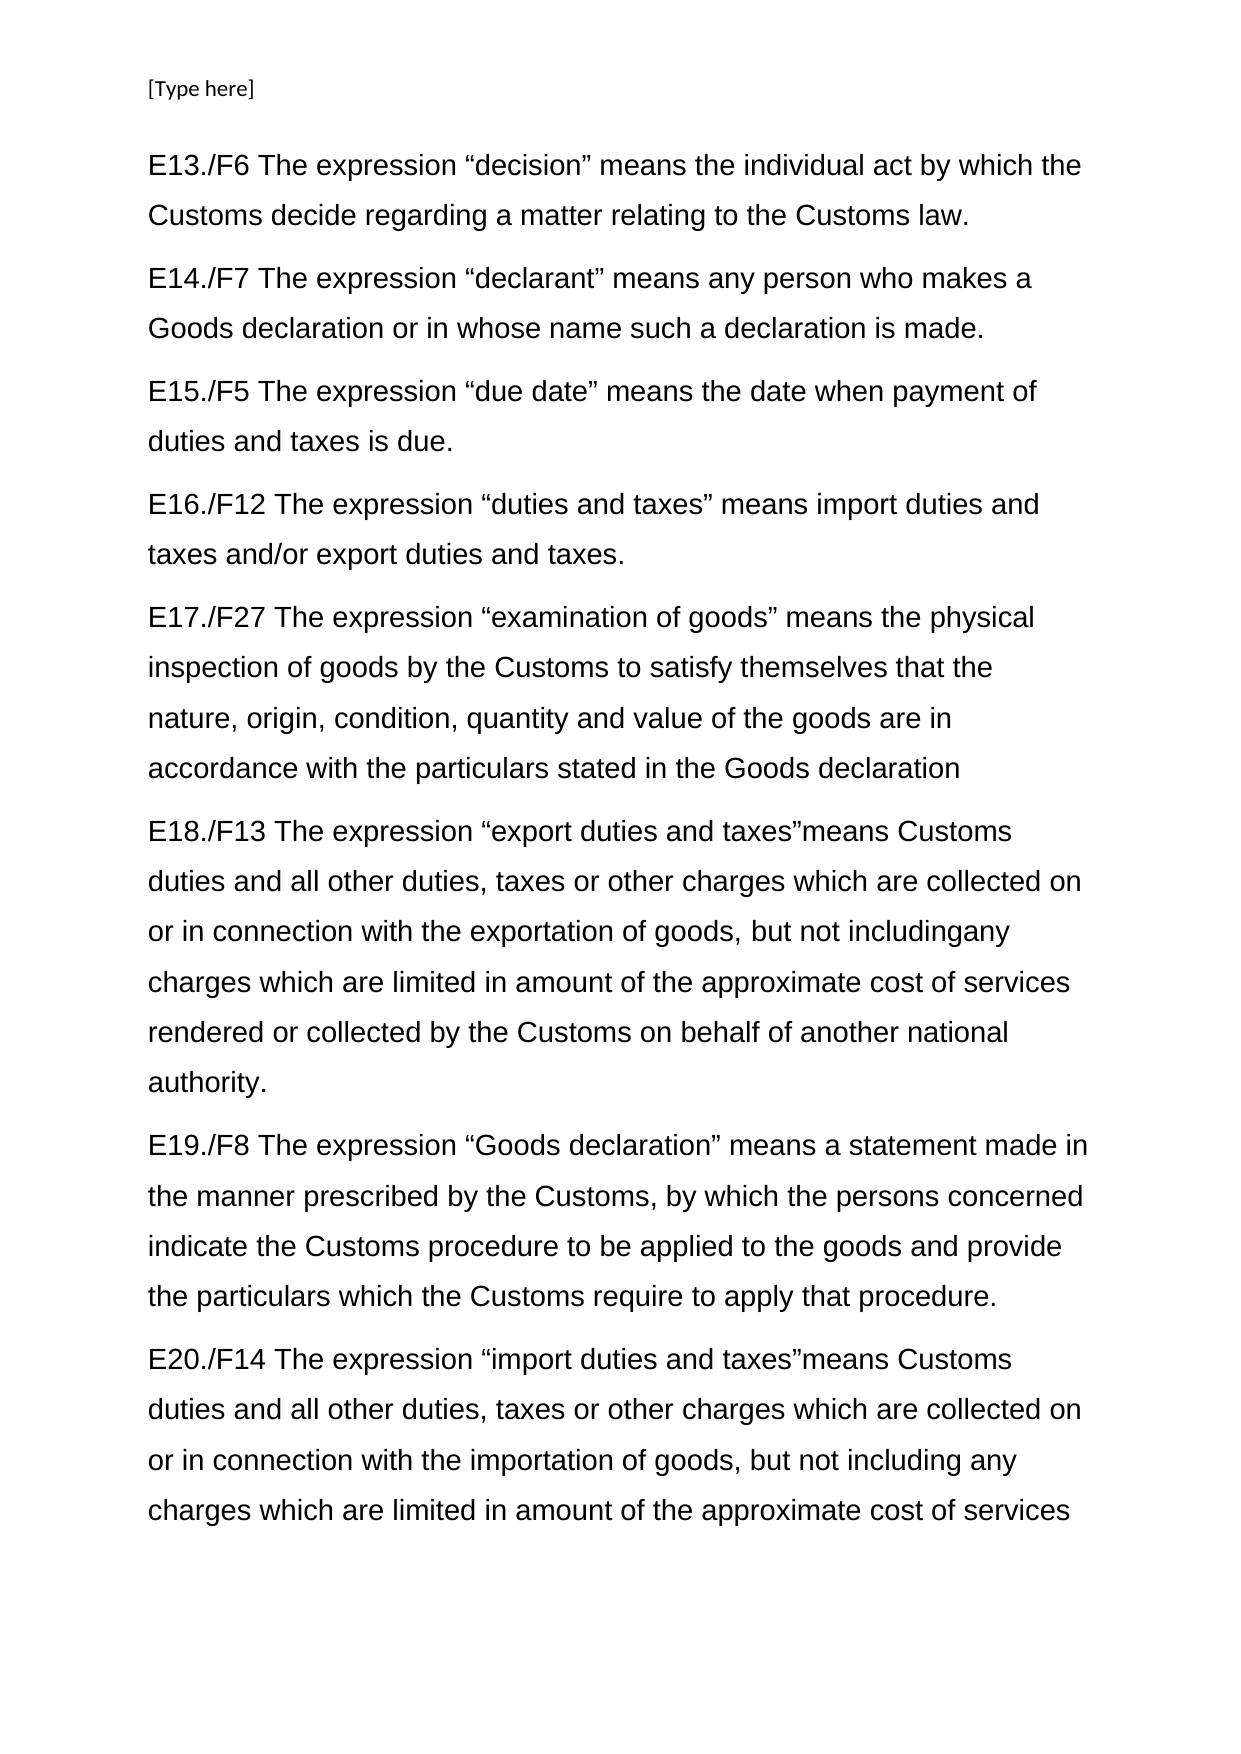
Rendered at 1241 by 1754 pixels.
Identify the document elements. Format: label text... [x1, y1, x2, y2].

text E13./F6 The expression “decision” means the individual act by which the Customs decide regarding a matter relating to the Customs law. [148, 148, 1093, 231]
text E15./F5 The expression “due date” means the date when payment of duties and taxes is due. [148, 374, 1093, 458]
text E17./F27 The expression “examination of goods” means the physical inspection of goods by the Customs to satisfy themselves that the nature, origin, condition, quantity and value of the goods are in accordance with the particulars stated in the Goods declaration [148, 600, 1093, 784]
text E18./F13 The expression “export duties and taxes”means Customs duties and all other duties, taxes or other charges which are collected on or in connection with the exportation of goods, but not includingany charges which are limited in amount of the approximate cost of services rendered or collected by the Customs on behalf of another national authority. [148, 814, 1093, 1099]
text E19./F8 The expression “Goods declaration” means a statement made in the manner prescribed by the Customs, by which the persons concerned indicate the Customs procedure to be applied to the goods and provide the particulars which the Customs require to apply that procedure. [148, 1128, 1093, 1313]
text E16./F12 The expression “duties and taxes” means import duties and taxes and/or export duties and taxes. [148, 487, 1093, 571]
text E14./F7 The expression “declarant” means any person who makes a Goods declaration or in whose name such a declaration is made. [148, 261, 1093, 344]
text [148, 1342, 1093, 1526]
